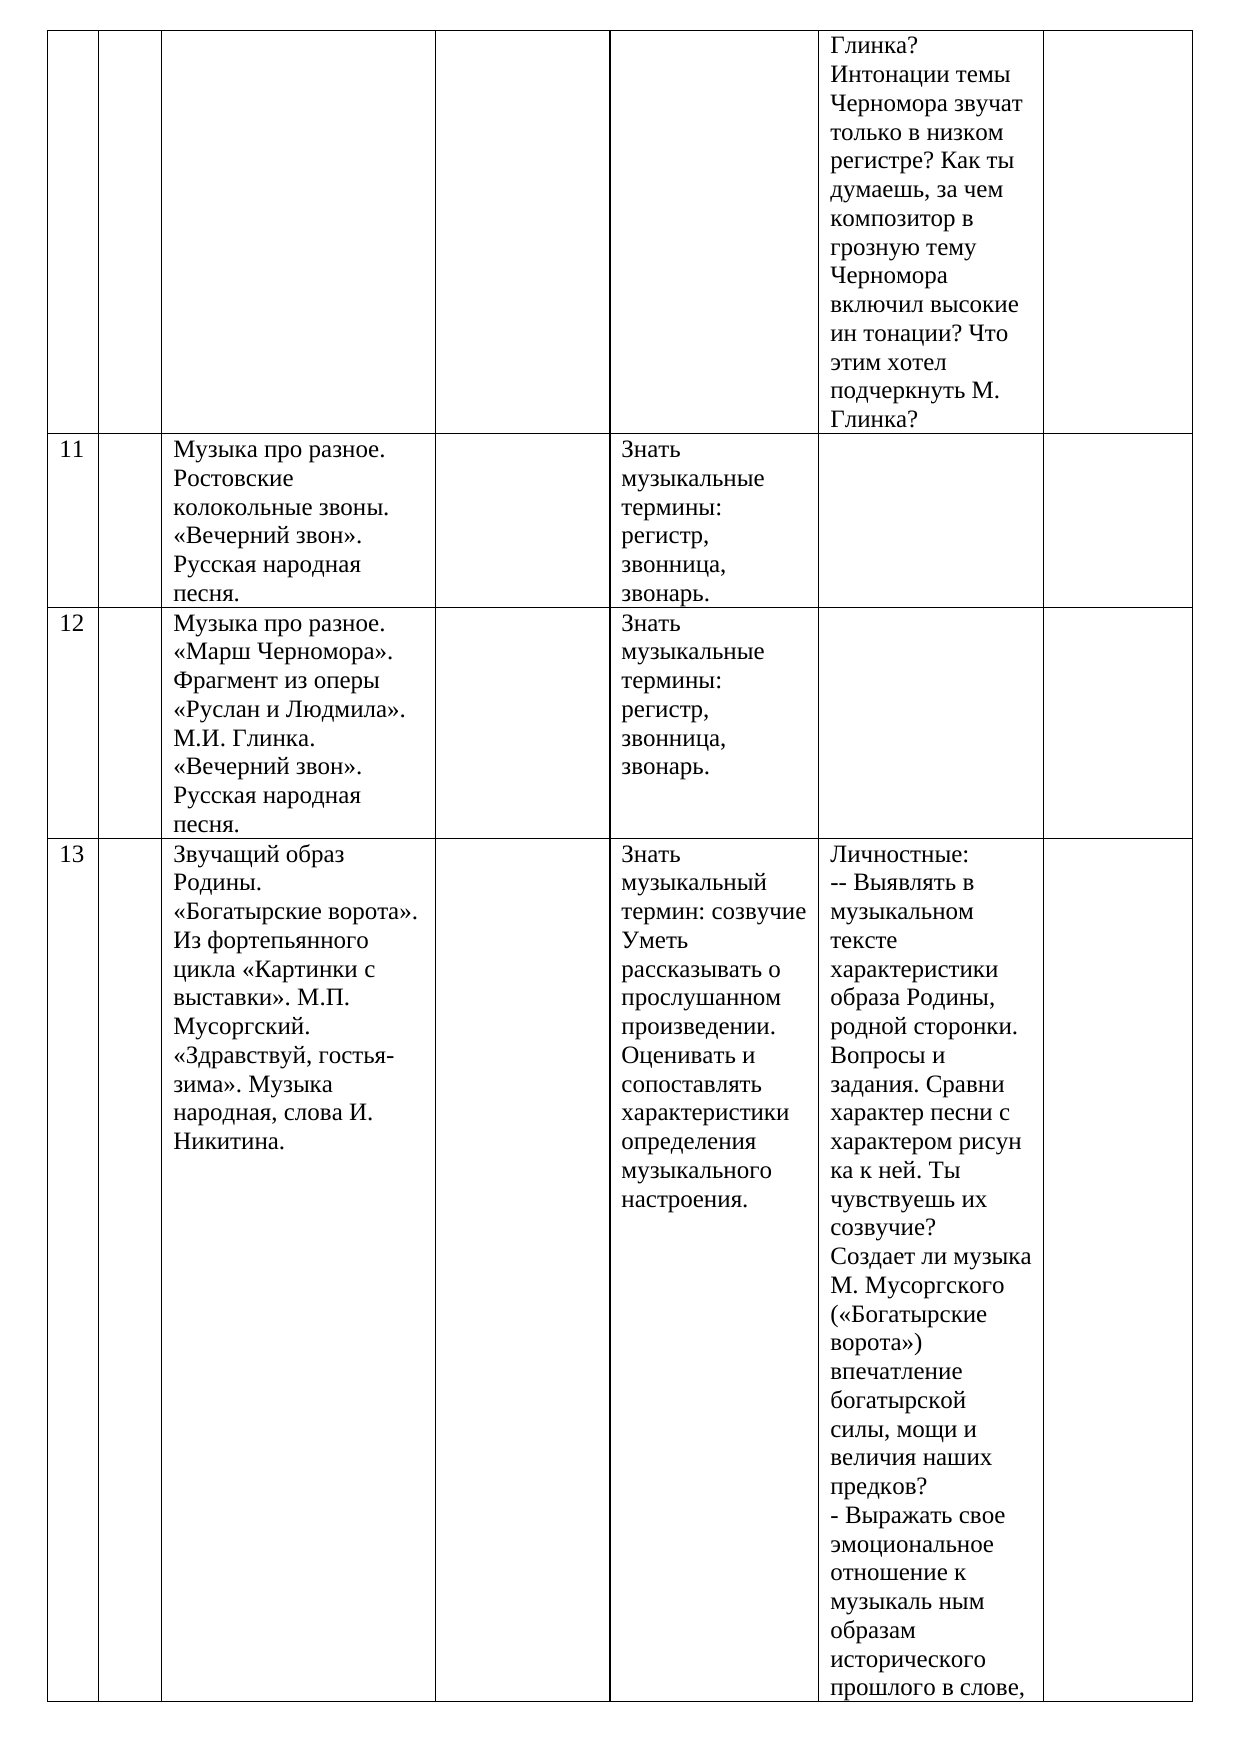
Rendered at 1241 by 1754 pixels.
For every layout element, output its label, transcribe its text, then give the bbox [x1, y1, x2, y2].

table_cell [1044, 31, 1192, 433]
table_cell 12 [48, 608, 98, 838]
table_cell [99, 839, 161, 1701]
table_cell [436, 31, 609, 433]
table_cell Музыка про разное. Ростовские колокольные звоны. «Вечерний звон». Русская народная песня. [162, 434, 435, 607]
table_cell [1044, 839, 1192, 1701]
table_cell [162, 839, 435, 1701]
table_cell 13 [48, 839, 98, 1701]
table_cell [99, 31, 161, 433]
table_cell Знать музыкальные термины: регистр, звонница, звонарь. [611, 434, 818, 607]
table_cell [1044, 608, 1192, 838]
table_cell 11 [48, 434, 98, 607]
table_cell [162, 31, 435, 433]
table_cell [819, 31, 1043, 433]
table_cell [1044, 434, 1192, 607]
table_cell Музыка про разное. «Марш Черномора». Фрагмент из оперы «Руслан и Людмила». М.И. Глинка. «Вечерний звон». Русская народная песня. [162, 608, 435, 838]
table_cell [436, 434, 609, 607]
table_cell [99, 434, 161, 607]
table_cell [819, 608, 1043, 838]
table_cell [611, 31, 818, 433]
table_cell 10 [48, 31, 98, 433]
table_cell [819, 839, 1043, 1701]
table_cell [436, 839, 609, 1701]
table_cell [99, 608, 161, 838]
table_cell [436, 608, 609, 838]
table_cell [611, 839, 818, 1701]
table_cell Знать музыкальные термины: регистр, звонница, звонарь. [611, 608, 818, 838]
table_cell [819, 434, 1043, 607]
